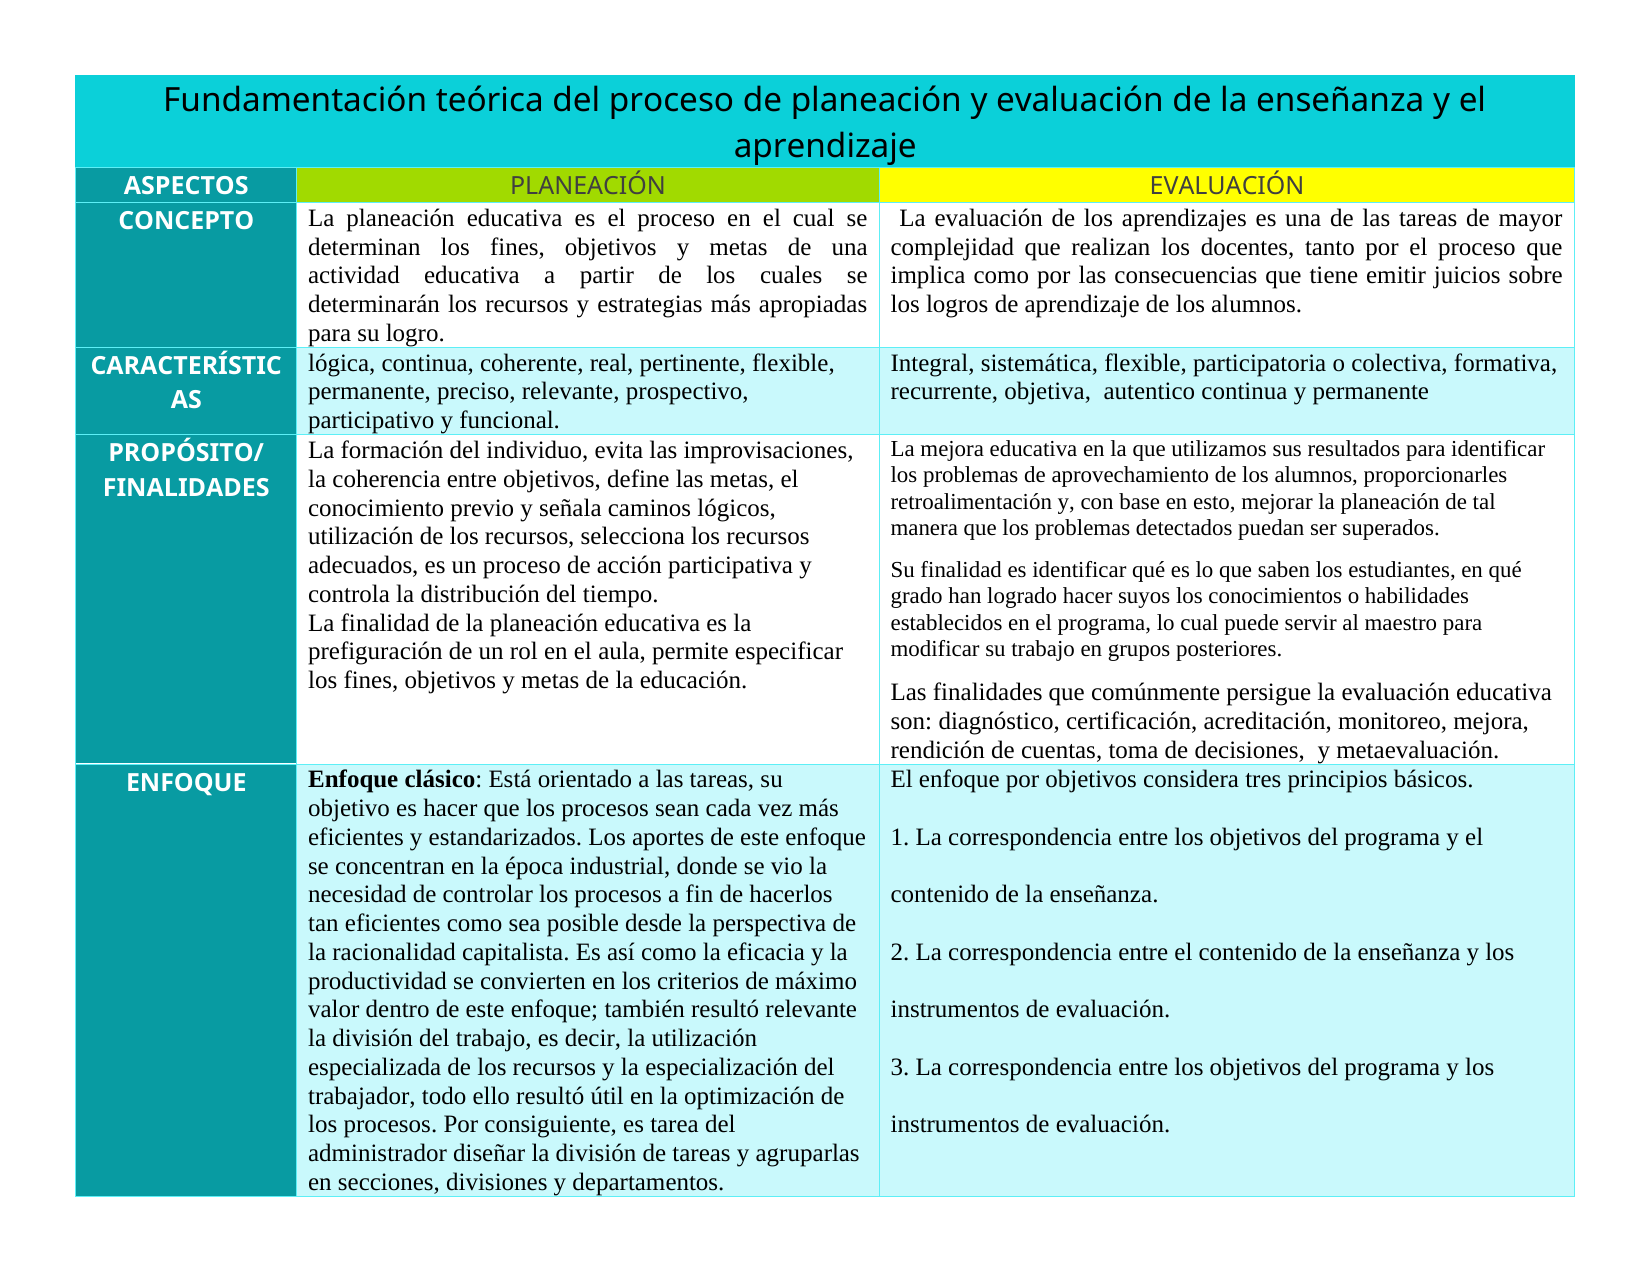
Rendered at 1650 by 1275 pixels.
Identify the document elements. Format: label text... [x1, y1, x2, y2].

table_cell La mejora educativa en la que utilizamos sus resultados para identificar los problemas de aprovechamiento de los alumnos, proporcionarles retroalimentación y, con base en esto, mejorar la planeación de tal manera que los problemas detectados puedan ser superados. Su finalidad es identificar qué es lo que saben los estudiantes, en qué grado han logrado hacer suyos los conocimientos o habilidades establecidos en el programa, lo cual puede servir al maestro para modificar su trabajo en grupos posteriores. Las finalidades que comúnmente persigue la evaluación educativa son: diagnóstico, certificación, acreditación, monitoreo, mejora, rendición de cuentas, toma de decisiones, y metaevaluación. [880, 435, 1574, 763]
table_cell La evaluación de los aprendizajes es una de las tareas de mayor complejidad que realizan los docentes, tanto por el proceso que implica como por las consecuencias que tiene emitir juicios sobre los logros de aprendizaje de los alumnos. [880, 203, 1574, 347]
table_cell EVALUACIÓN [880, 168, 1574, 202]
table_cell lógica, continua, coherente, real, pertinente, flexible, permanente, preciso, relevante, prospectivo, participativo y funcional. [297, 348, 879, 434]
table_header Fundamentación teórica del proceso de planeación y evaluación de la enseñanza y el aprendizaje [76, 76, 1574, 167]
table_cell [880, 765, 1574, 1196]
table_cell La formación del individuo, evita las improvisaciones, la coherencia entre objetivos, define las metas, el conocimiento previo y señala caminos lógicos, utilización de los recursos, selecciona los recursos adecuados, es un proceso de acción participativa y controla la distribución del tiempo. La finalidad de la planeación educativa es la prefiguración de un rol en el aula, permite especificar los fines, objetivos y metas de la educación. [297, 435, 879, 763]
table_cell ASPECTOS [76, 168, 296, 202]
table_cell CONCEPTO [76, 203, 296, 347]
table_cell Integral, sistemática, flexible, participatoria o colectiva, formativa, recurrente, objetiva, autentico continua y permanente [880, 348, 1574, 434]
table_cell CARACTERÍSTICAS [76, 348, 296, 434]
table_cell ENFOQUE [76, 765, 296, 1196]
table_cell PROPÓSITO/FINALIDADES [76, 435, 296, 763]
table_cell PLANEACIÓN [297, 168, 879, 202]
table_cell La planeación educativa es el proceso en el cual se determinan los fines, objetivos y metas de una actividad educativa a partir de los cuales se determinarán los recursos y estrategias más apropiadas para su logro. [297, 203, 879, 347]
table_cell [297, 765, 879, 1196]
